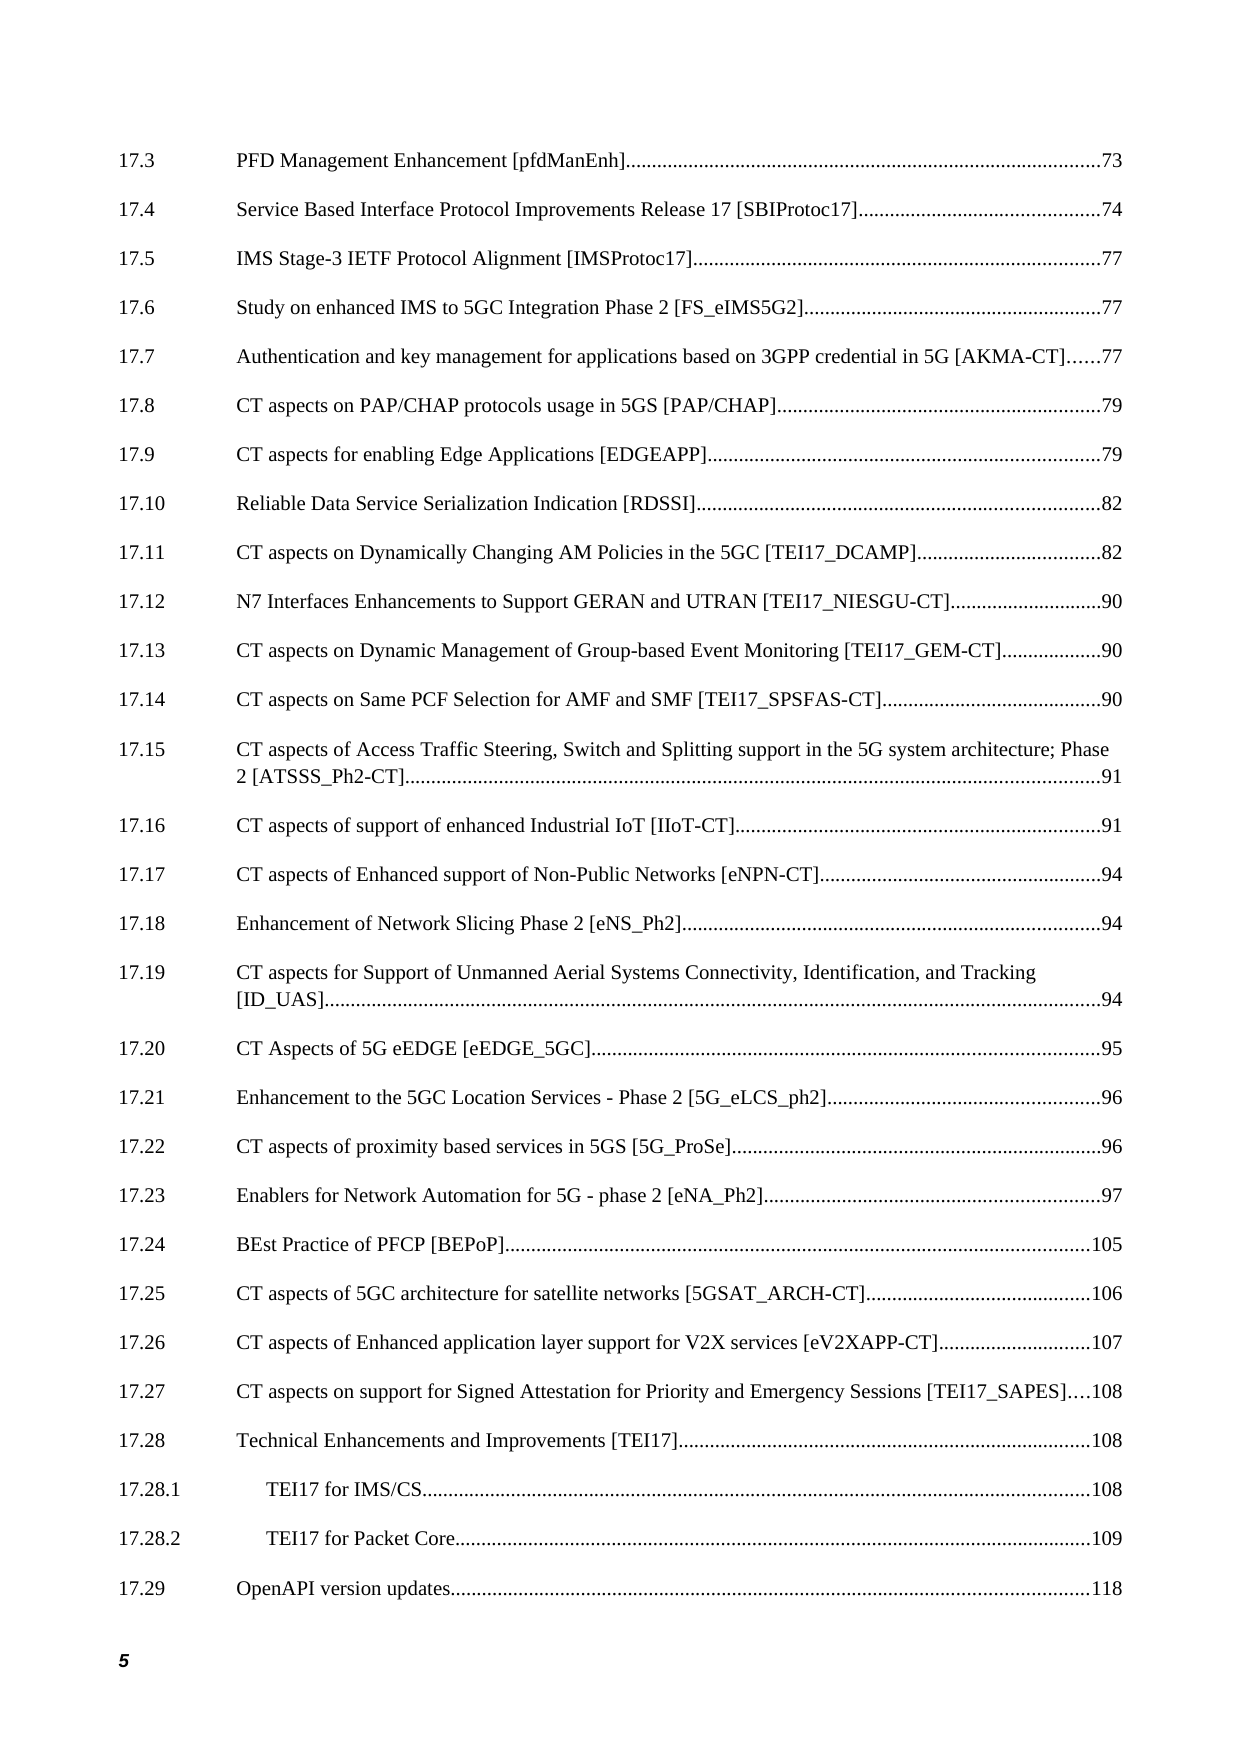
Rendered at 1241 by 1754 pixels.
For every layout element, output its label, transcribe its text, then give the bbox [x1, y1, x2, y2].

text 17.17 CT aspects of Enhanced support of Non-Public Networks [eNPN-CT] 94 [118, 862, 1122, 886]
text 17.15 CT aspects of Access Traffic Steering, Switch and Splitting support in the 5G system architecture; Phase 2 [ATSSS_Ph2-CT] 91 [118, 736, 1122, 788]
text 17.22 CT aspects of proximity based services in 5GS [5G_ProSe] 96 [118, 1134, 1122, 1158]
text 17.5 IMS Stage-3 IETF Protocol Alignment [IMSProtoc17] 77 [118, 246, 1122, 270]
text 17.3 PFD Management Enhancement [pfdManEnh] 73 [118, 148, 1122, 172]
text 17.24 BEst Practice of PFCP [BEPoP] 105 [118, 1232, 1122, 1256]
text 17.8 CT aspects on PAP/CHAP protocols usage in 5GS [PAP/CHAP] 79 [118, 393, 1122, 417]
text 17.16 CT aspects of support of enhanced Industrial IoT [IIoT-CT] 91 [118, 812, 1122, 837]
text 17.21 Enhancement to the 5GC Location Services - Phase 2 [5G_eLCS_ph2] 96 [118, 1085, 1122, 1109]
text 17.27 CT aspects on support for Signed Attestation for Priority and Emergency Sessions [TEI17_SAPES] 108 [118, 1379, 1122, 1403]
text 17.10 Reliable Data Service Serialization Indication [RDSSI] 82 [118, 491, 1122, 515]
text 17.4 Service Based Interface Protocol Improvements Release 17 [SBIProtoc17] 74 [118, 197, 1122, 221]
text 17.26 CT aspects of Enhanced application layer support for V2X services [eV2XAPP-CT] 107 [118, 1330, 1122, 1354]
text 17.28 Technical Enhancements and Improvements [TEI17] 108 [118, 1428, 1122, 1452]
text 17.13 CT aspects on Dynamic Management of Group-based Event Monitoring [TEI17_GEM-CT] 90 [118, 638, 1122, 662]
text 17.25 CT aspects of 5GC architecture for satellite networks [5GSAT_ARCH-CT] 106 [118, 1281, 1122, 1305]
text 17.14 CT aspects on Same PCF Selection for AMF and SMF [TEI17_SPSFAS-CT] 90 [118, 687, 1122, 711]
text 17.12 N7 Interfaces Enhancements to Support GERAN and UTRAN [TEI17_NIESGU-CT] 90 [118, 589, 1122, 613]
text 17.19 CT aspects for Support of Unmanned Aerial Systems Connectivity, Identification, and Tracking [ID_UAS] 94 [118, 960, 1122, 1011]
text 17.6 Study on enhanced IMS to 5GC Integration Phase 2 [FS_eIMS5G2] 77 [118, 295, 1122, 319]
text 17.23 Enablers for Network Automation for 5G - phase 2 [eNA_Ph2] 97 [118, 1183, 1122, 1207]
text 17.20 CT Aspects of 5G eEDGE [eEDGE_5GC] 95 [118, 1036, 1122, 1060]
text 17.28.2 TEI17 for Packet Core 109 [118, 1526, 1122, 1550]
text 17.18 Enhancement of Network Slicing Phase 2 [eNS_Ph2] 94 [118, 911, 1122, 935]
text 17.11 CT aspects on Dynamically Changing AM Policies in the 5GC [TEI17_DCAMP] 82 [118, 540, 1122, 564]
text 17.7 Authentication and key management for applications based on 3GPP credential in 5G [AKMA-CT] 77 [118, 344, 1122, 368]
text 17.29 OpenAPI version updates 118 [118, 1575, 1122, 1599]
text 17.9 CT aspects for enabling Edge Applications [EDGEAPP] 79 [118, 442, 1122, 466]
text 17.28.1 TEI17 for IMS/CS 108 [118, 1477, 1122, 1501]
